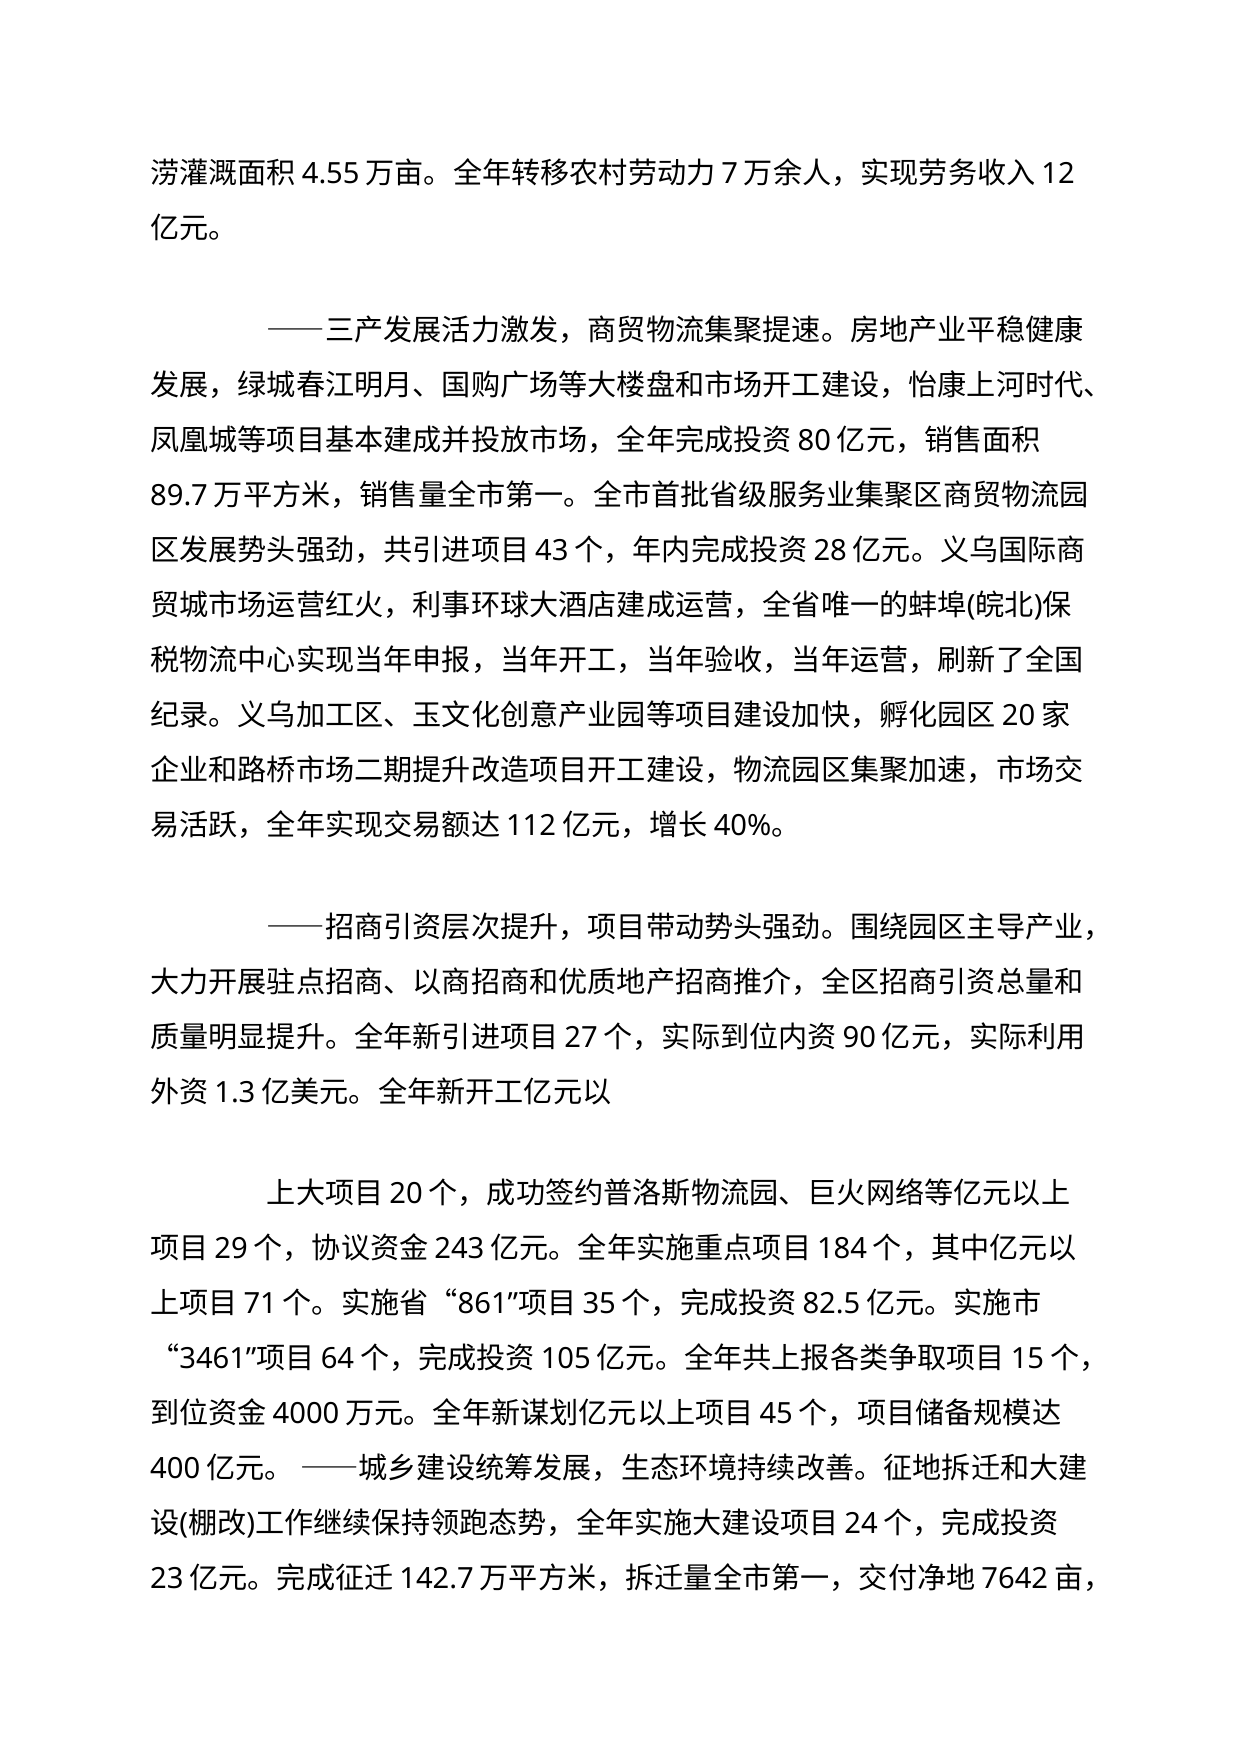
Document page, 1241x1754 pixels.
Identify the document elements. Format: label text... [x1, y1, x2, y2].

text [150, 150, 1090, 247]
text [150, 1170, 1090, 1597]
text ——三产发展活力激发，商贸物流集聚提速。房地产业平稳健康发展，绿城春江明月、国购广场等大楼盘和市场开工建设，怡康上河时代、凤凰城等项目基本建成并投放市场，全年完成投资80亿元，销售面积89.7万平方米，销售量全市第一。全市首批省级服务业集聚区商贸物流园区发展势头强劲，共引进项目43个，年内完成投资28亿元。义乌国际商贸城市场运营红火，利事环球大酒店建成运营，全省唯一的蚌埠(皖北)保税物流中心实现当年申报，当年开工，当年验收，当年运营，刷新了全国纪录。义乌加工区、玉文化创意产业园等项目建设加快，孵化园区20家企业和路桥市场二期提升改造项目开工建设，物流园区集聚加速，市场交易活跃，全年实现交易额达112亿元，增长40%。 [150, 307, 1090, 844]
text ——招商引资层次提升，项目带动势头强劲。围绕园区主导产业，大力开展驻点招商、以商招商和优质地产招商推介，全区招商引资总量和质量明显提升。全年新引进项目27个，实际到位内资90亿元，实际利用外资1.3亿美元。全年新开工亿元以 [150, 903, 1090, 1111]
